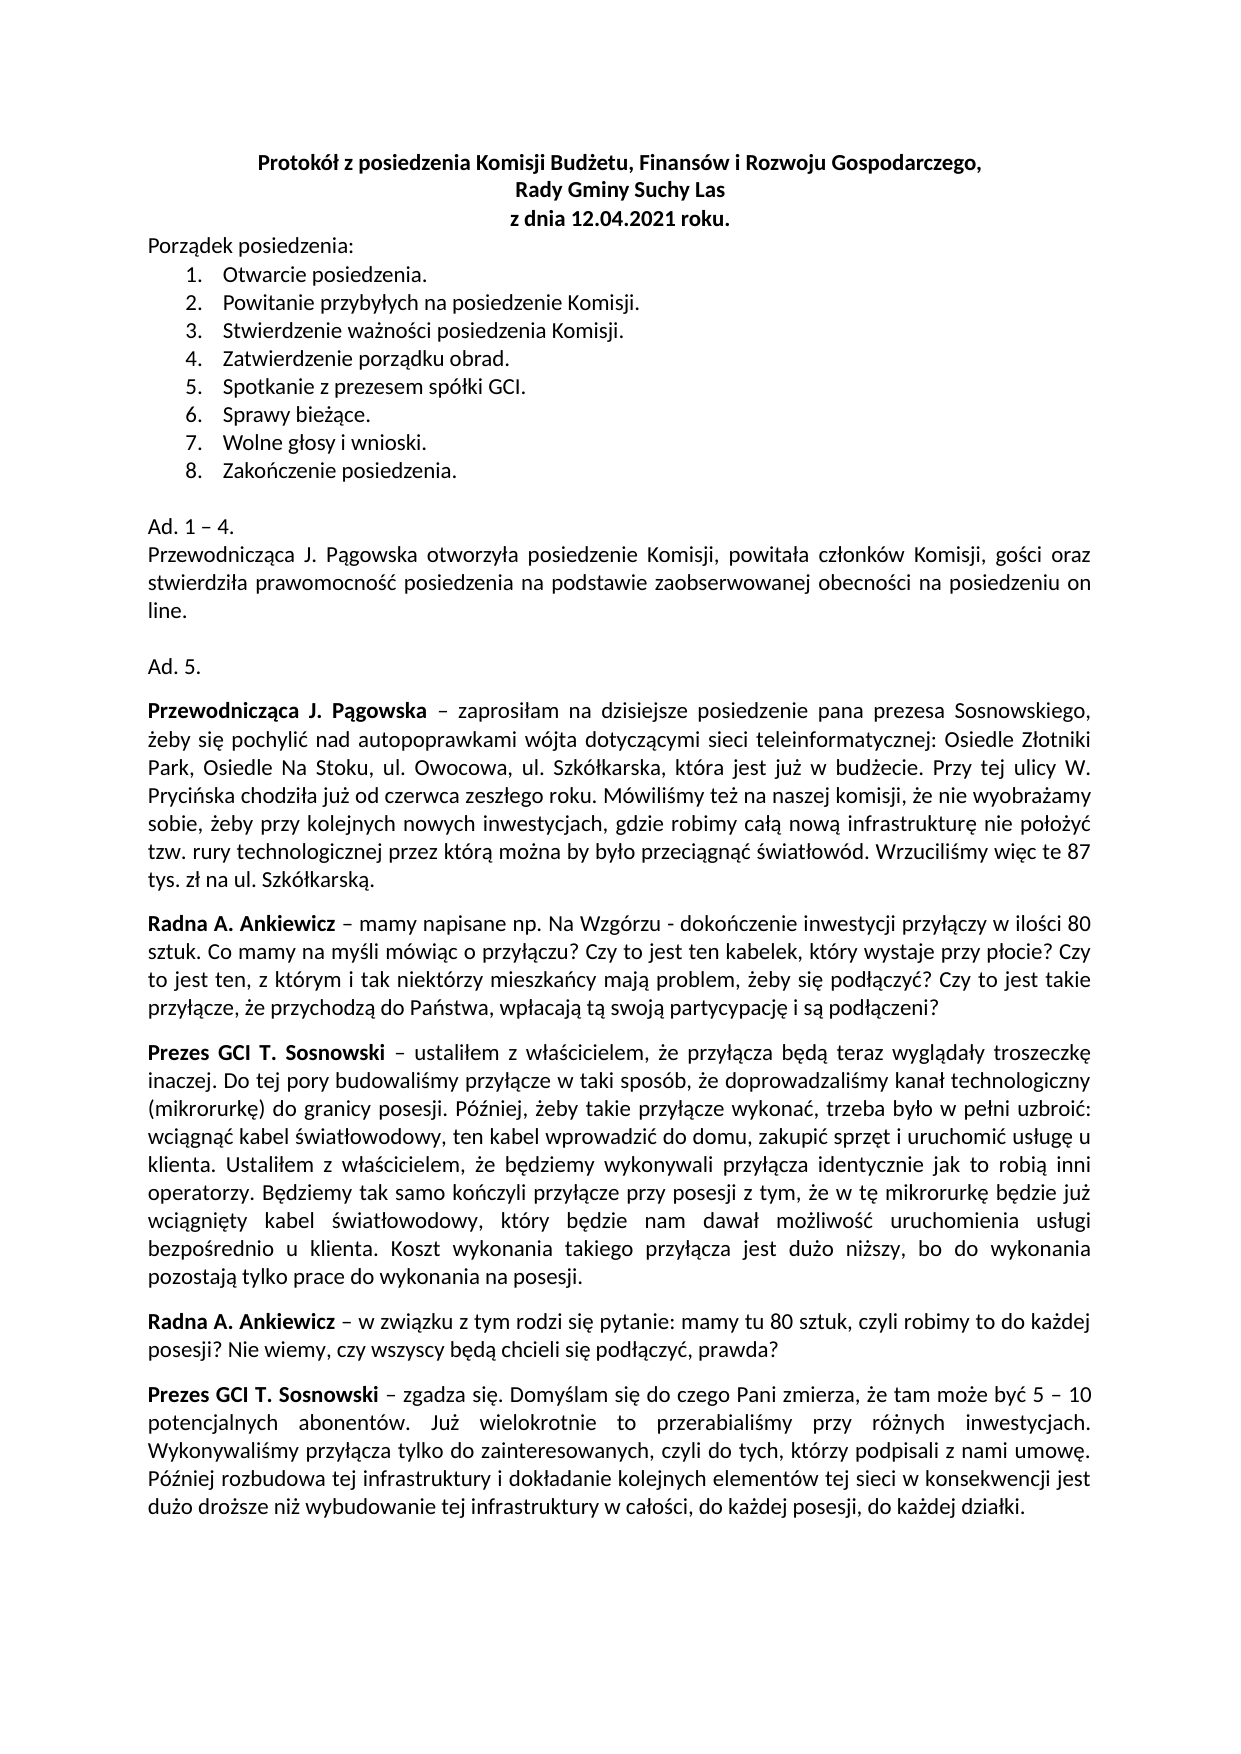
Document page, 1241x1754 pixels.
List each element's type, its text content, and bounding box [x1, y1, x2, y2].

list Zakończenie posiedzenia. [185, 456, 1093, 484]
text Porządek posiedzenia: [148, 232, 1093, 260]
list Stwierdzenie ważności posiedzenia Komisji. [185, 316, 1093, 344]
text Protokół z posiedzenia Komisji Budżetu, Finansów i Rozwoju Gospodarczego, [148, 148, 1093, 176]
text z dnia 12.04.2021 roku. [148, 204, 1093, 232]
text Ad. 5. [148, 652, 1093, 680]
text Prezes GCI T. Sosnowski – zgadza się. Domyślam się do czego Pani zmierza, że tam może być 5 – 10 potencjalnych abonentów. Już wielokrotnie to przerabialiśmy przy różnych inwestycjach. Wykonywaliśmy przyłącza tylko do zainteresowanych, czyli do tych, którzy podpisali z nami umowę. Później rozbudowa tej infrastruktury i dokładanie kolejnych elementów tej sieci w konsekwencji jest dużo droższe niż wybudowanie tej infrastruktury w całości, do każdej posesji, do każdej działki. [148, 1380, 1093, 1520]
text Ad. 1 – 4. [148, 512, 1093, 540]
text Rady Gminy Suchy Las [148, 176, 1093, 204]
list Powitanie przybyłych na posiedzenie Komisji. [185, 288, 1093, 316]
list Zatwierdzenie porządku obrad. [185, 344, 1093, 372]
text Przewodnicząca J. Pągowska – zaprosiłam na dzisiejsze posiedzenie pana prezesa Sosnowskiego, żeby się pochylić nad autopoprawkami wójta dotyczącymi sieci teleinformatycznej: Osiedle Złotniki Park, Osiedle Na Stoku, ul. Owocowa, ul. Szkółkarska, która jest już w budżecie. Przy tej ulicy W. Prycińska chodziła już od czerwca zeszłego roku. Mówiliśmy też na naszej komisji, że nie wyobrażamy sobie, żeby przy kolejnych nowych inwestycjach, gdzie robimy całą nową infrastrukturę nie położyć tzw. rury technologicznej przez którą można by było przeciągnąć światłowód. Wrzuciliśmy więc te 87 tys. zł na ul. Szkółkarską. [148, 697, 1093, 893]
text Przewodnicząca J. Pągowska otworzyła posiedzenie Komisji, powitała członków Komisji, gości oraz stwierdziła prawomocność posiedzenia na podstawie zaobserwowanej obecności na posiedzeniu on line. [148, 540, 1093, 624]
list Otwarcie posiedzenia. [185, 260, 1093, 288]
text Prezes GCI T. Sosnowski – ustaliłem z właścicielem, że przyłącza będą teraz wyglądały troszeczkę inaczej. Do tej pory budowaliśmy przyłącze w taki sposób, że doprowadzaliśmy kanał technologiczny (mikrorurkę) do granicy posesji. Później, żeby takie przyłącze wykonać, trzeba było w pełni uzbroić: wciągnąć kabel światłowodowy, ten kabel wprowadzić do domu, zakupić sprzęt i uruchomić usługę u klienta. Ustaliłem z właścicielem, że będziemy wykonywali przyłącza identycznie jak to robią inni operatorzy. Będziemy tak samo kończyli przyłącze przy posesji z tym, że w tę mikrorurkę będzie już wciągnięty kabel światłowodowy, który będzie nam dawał możliwość uruchomienia usługi bezpośrednio u klienta. Koszt wykonania takiego przyłącza jest dużo niższy, bo do wykonania pozostają tylko prace do wykonania na posesji. [148, 1038, 1093, 1290]
list Wolne głosy i wnioski. [185, 428, 1093, 456]
list Sprawy bieżące. [185, 400, 1093, 428]
text Radna A. Ankiewicz – w związku z tym rodzi się pytanie: mamy tu 80 sztuk, czyli robimy to do każdej posesji? Nie wiemy, czy wszyscy będą chcieli się podłączyć, prawda? [148, 1307, 1093, 1363]
list Spotkanie z prezesem spółki GCI. [185, 372, 1093, 400]
text Radna A. Ankiewicz – mamy napisane np. Na Wzgórzu - dokończenie inwestycji przyłączy w ilości 80 sztuk. Co mamy na myśli mówiąc o przyłączu? Czy to jest ten kabelek, który wystaje przy płocie? Czy to jest ten, z którym i tak niektórzy mieszkańcy mają problem, żeby się podłączyć? Czy to jest takie przyłącze, że przychodzą do Państwa, wpłacają tą swoją partycypację i są podłączeni? [148, 909, 1093, 1022]
